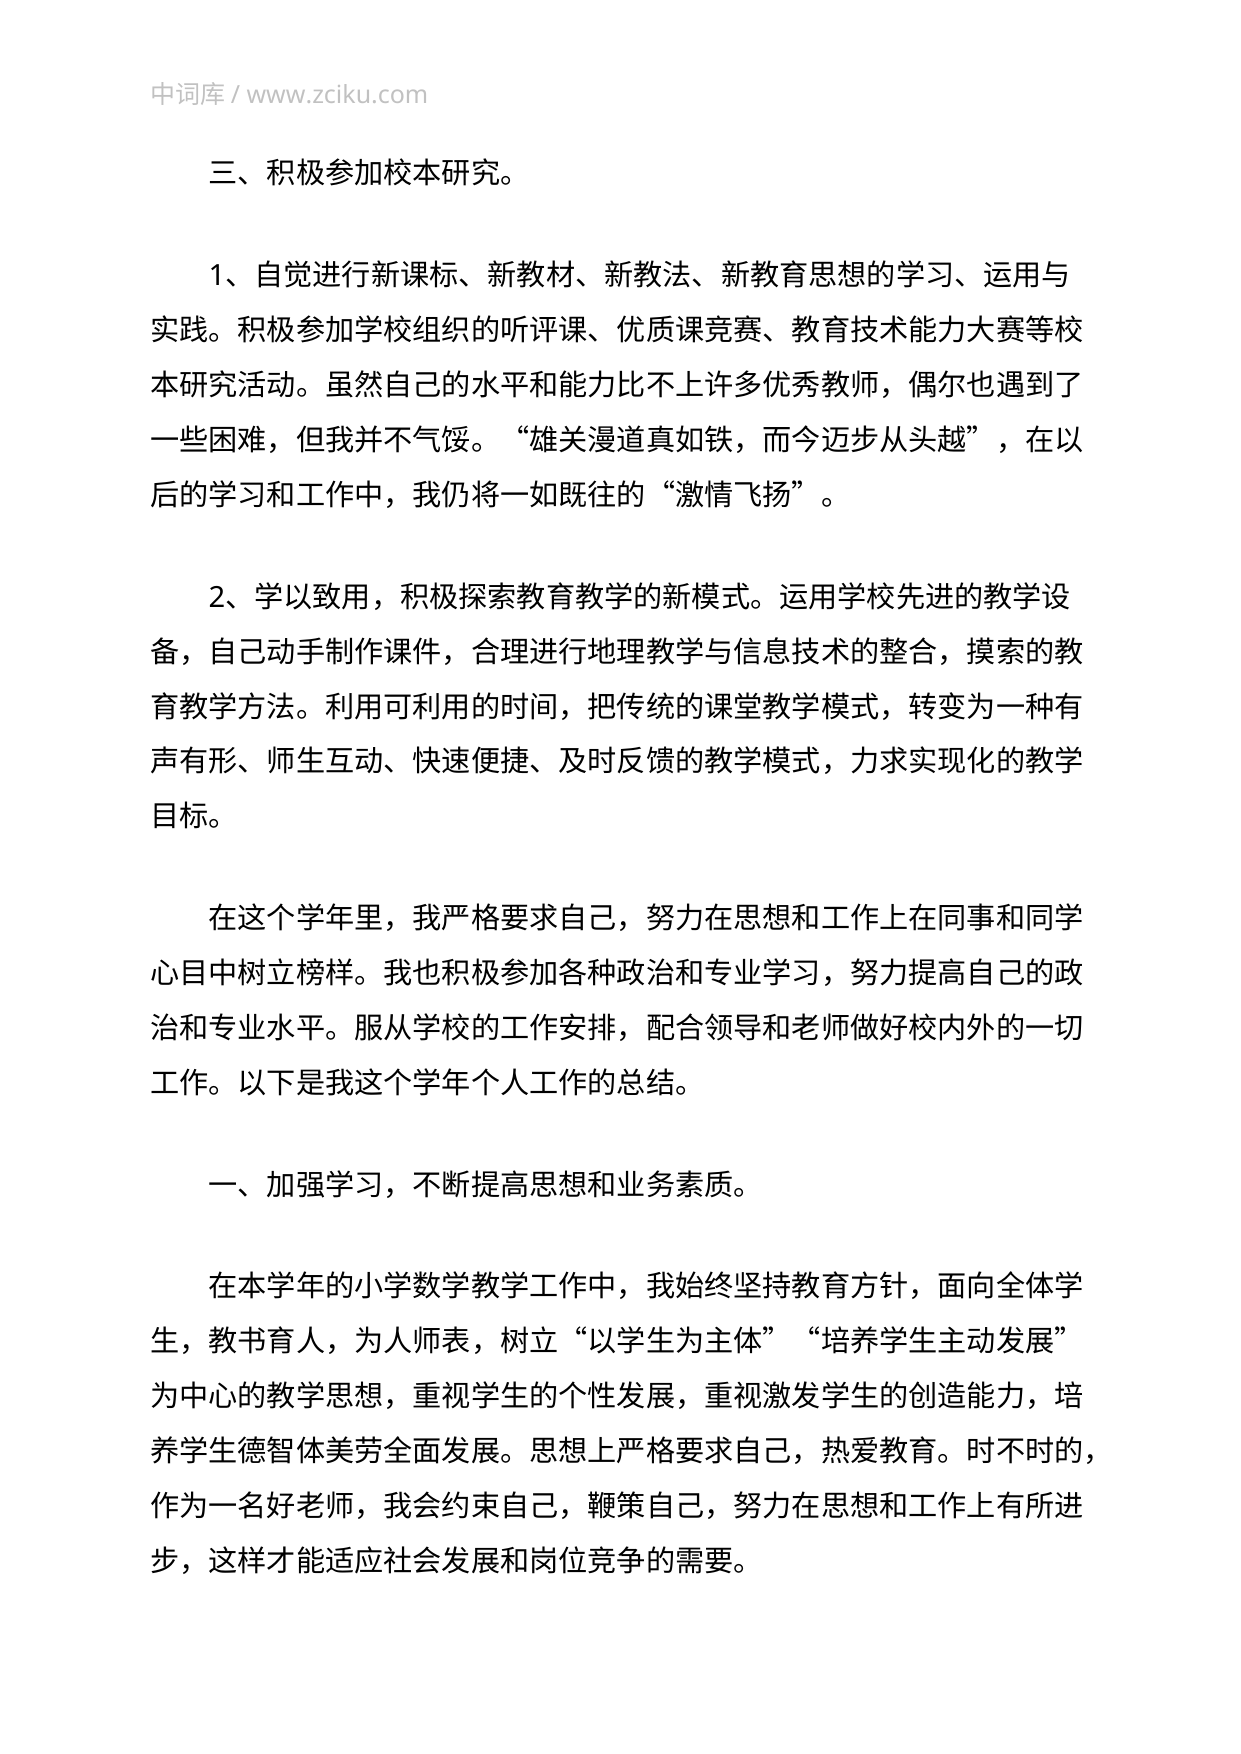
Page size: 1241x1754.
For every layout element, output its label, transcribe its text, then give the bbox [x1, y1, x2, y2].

text 1、自觉进行新课标、新教材、新教法、新教育思想的学习、运用与实践。积极参加学校组织的听评课、优质课竞赛、教育技术能力大赛等校本研究活动。虽然自己的水平和能力比不上许多优秀教师，偶尔也遇到了一些困难，但我并不气馁。“雄关漫道真如铁，而今迈步从头越”，在以后的学习和工作中，我仍将一如既往的“激情飞扬”。 [150, 252, 1090, 514]
text 在本学年的小学数学教学工作中，我始终坚持教育方针，面向全体学生，教书育人，为人师表，树立“以学生为主体”“培养学生主动发展”为中心的教学思想，重视学生的个性发展，重视激发学生的创造能力，培养学生德智体美劳全面发展。思想上严格要求自己，热爱教育。时不时的，作为一名好老师，我会约束自己，鞭策自己，努力在思想和工作上有所进步，这样才能适应社会发展和岗位竞争的需要。 [150, 1263, 1090, 1580]
text 一、加强学习，不断提高思想和业务素质。 [150, 1161, 1090, 1203]
text 2、学以致用，积极探索教育教学的新模式。运用学校先进的教学设备，自己动手制作课件，合理进行地理教学与信息技术的整合，摸索的教育教学方法。利用可利用的时间，把传统的课堂教学模式，转变为一种有声有形、师生互动、快速便捷、及时反馈的教学模式，力求实现化的教学目标。 [150, 573, 1090, 835]
text 在这个学年里，我严格要求自己，努力在思想和工作上在同事和同学心目中树立榜样。我也积极参加各种政治和专业学习，努力提高自己的政治和专业水平。服从学校的工作安排，配合领导和老师做好校内外的一切工作。以下是我这个学年个人工作的总结。 [150, 895, 1090, 1102]
text 三、积极参加校本研究。 [150, 150, 1090, 192]
